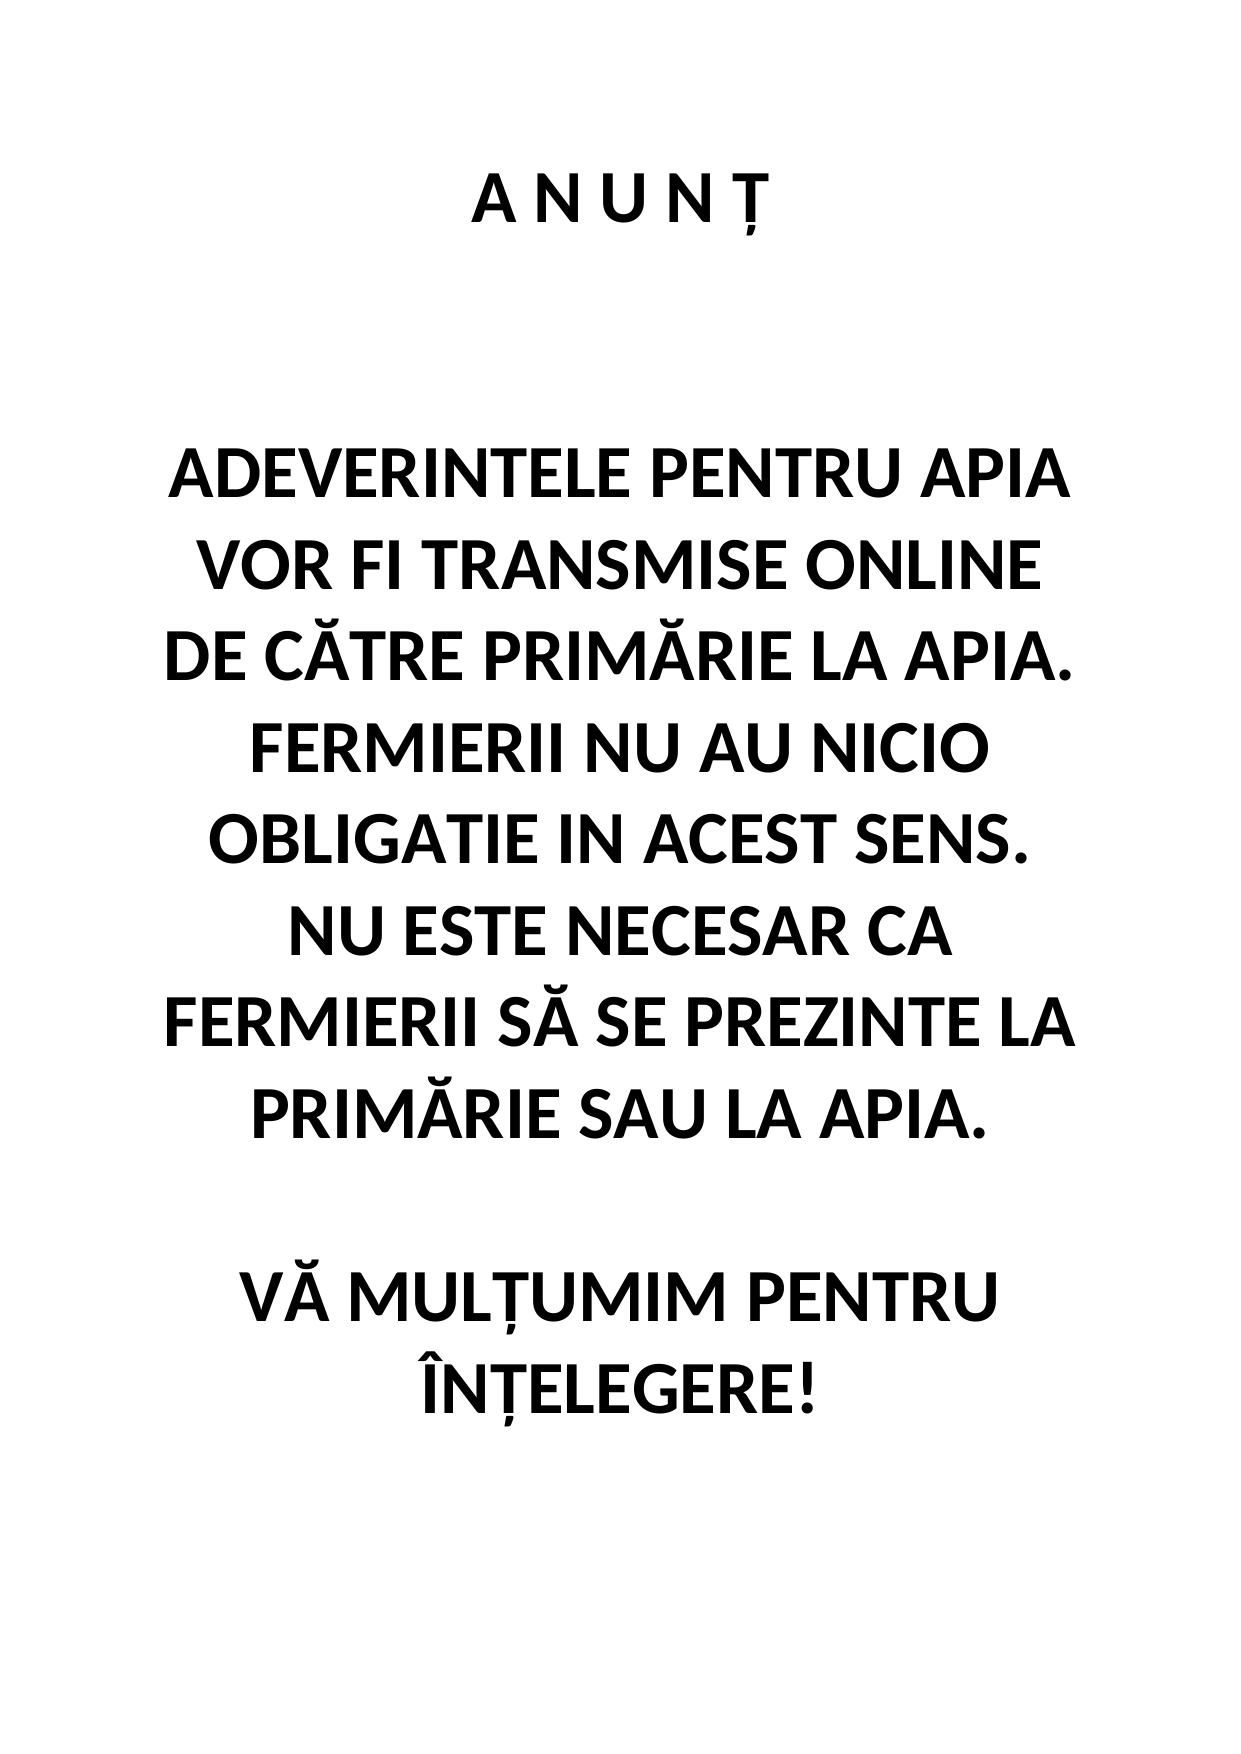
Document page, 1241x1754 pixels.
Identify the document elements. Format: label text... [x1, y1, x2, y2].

text A N U N Ț [150, 150, 1090, 242]
text ADEVERINTELE PENTRU APIA VOR FI TRANSMISE ONLINE DE CĂTRE PRIMĂRIE LA APIA. FERMIERII NU AU NICIO OBLIGATIE IN ACEST SENS. NU ESTE NECESAR CA FERMIERII SĂ SE PREZINTE LA PRIMĂRIE SAU LA APIA. [150, 425, 1090, 1157]
text VĂ MULȚUMIM PENTRU ÎNȚELEGERE! [150, 1249, 1090, 1432]
